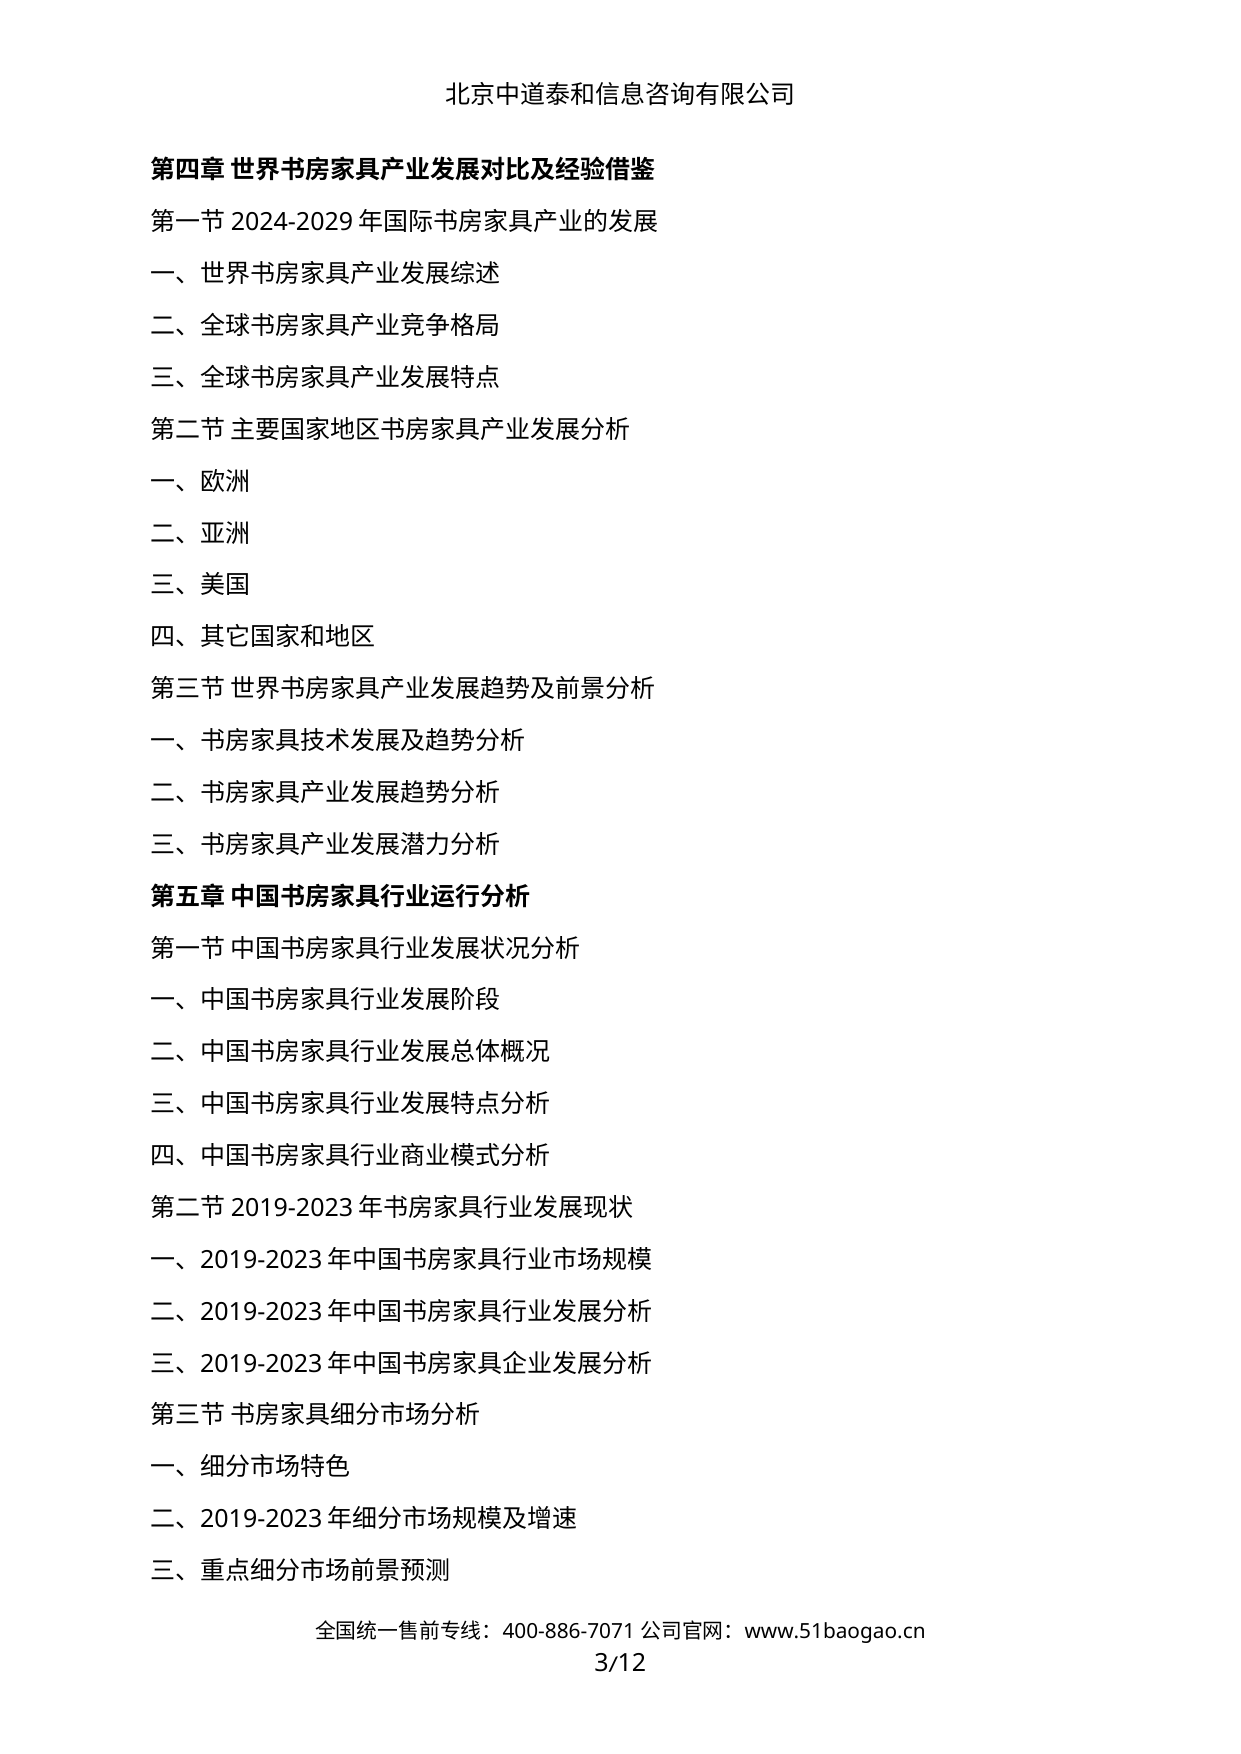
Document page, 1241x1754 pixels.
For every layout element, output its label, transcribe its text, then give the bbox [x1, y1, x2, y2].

text 三、重点细分市场前景预测 [150, 1551, 1090, 1587]
text 第一节 中国书房家具行业发展状况分析 [150, 928, 1090, 964]
text 三、美国 [150, 565, 1090, 601]
text 二、2019-2023年中国书房家具行业发展分析 [150, 1291, 1090, 1327]
text 二、中国书房家具行业发展总体概况 [150, 1032, 1090, 1068]
text 四、中国书房家具行业商业模式分析 [150, 1136, 1090, 1172]
text 二、书房家具产业发展趋势分析 [150, 772, 1090, 809]
text 一、世界书房家具产业发展综述 [150, 254, 1090, 290]
text 二、亚洲 [150, 513, 1090, 549]
text 二、2019-2023年细分市场规模及增速 [150, 1499, 1090, 1535]
text 第一节 2024-2029年国际书房家具产业的发展 [150, 202, 1090, 238]
text 第三节 世界书房家具产业发展趋势及前景分析 [150, 669, 1090, 705]
text 第三节 书房家具细分市场分析 [150, 1395, 1090, 1431]
text 一、2019-2023年中国书房家具行业市场规模 [150, 1239, 1090, 1276]
text 第五章 中国书房家具行业运行分析 [150, 876, 1090, 912]
text 二、全球书房家具产业竞争格局 [150, 306, 1090, 342]
text 一、细分市场特色 [150, 1447, 1090, 1483]
text 第二节 主要国家地区书房家具产业发展分析 [150, 409, 1090, 446]
text 一、书房家具技术发展及趋势分析 [150, 721, 1090, 757]
text 一、中国书房家具行业发展阶段 [150, 980, 1090, 1016]
text 三、中国书房家具行业发展特点分析 [150, 1084, 1090, 1120]
text 三、全球书房家具产业发展特点 [150, 357, 1090, 394]
text 第四章 世界书房家具产业发展对比及经验借鉴 [150, 150, 1090, 186]
text 一、欧洲 [150, 461, 1090, 497]
text 第二节 2019-2023年书房家具行业发展现状 [150, 1187, 1090, 1224]
text 三、2019-2023年中国书房家具企业发展分析 [150, 1343, 1090, 1379]
text 三、书房家具产业发展潜力分析 [150, 824, 1090, 861]
text 四、其它国家和地区 [150, 617, 1090, 653]
